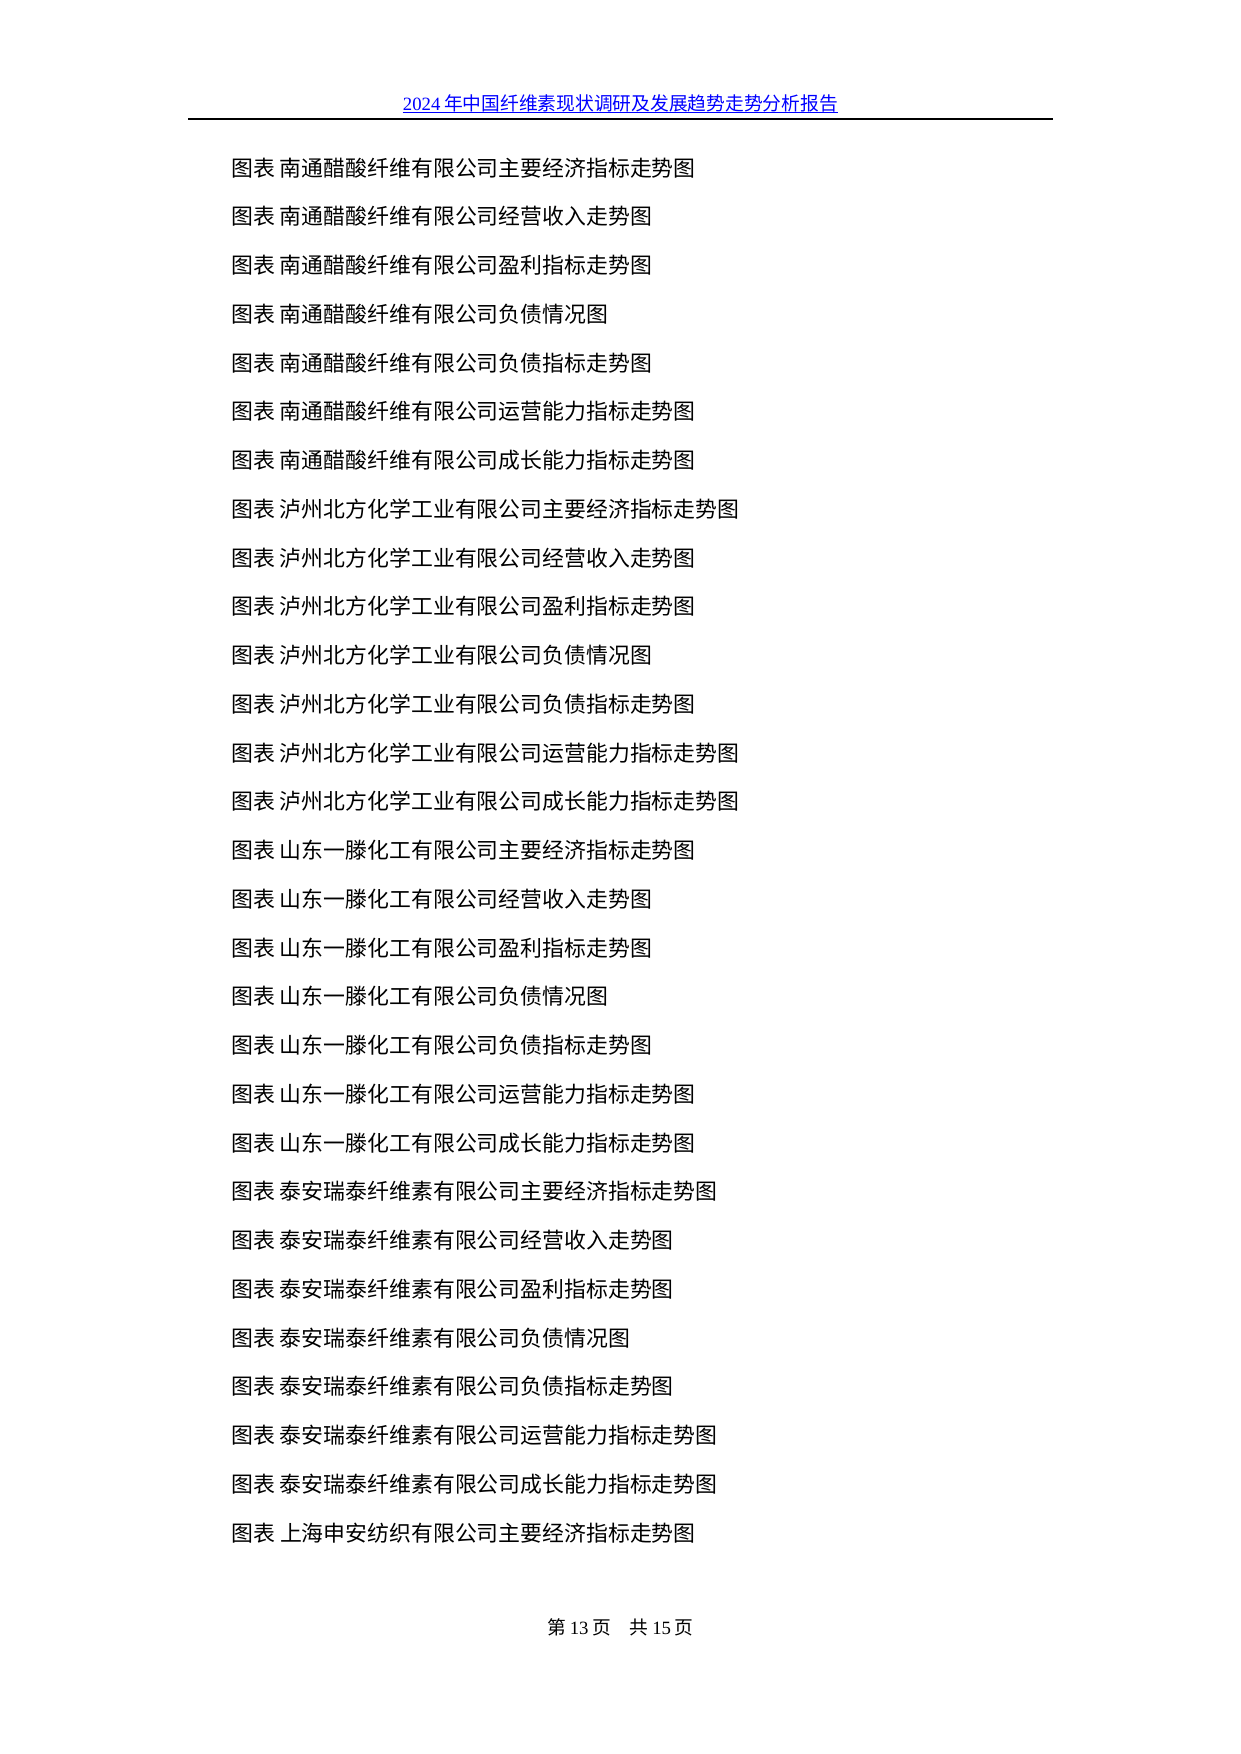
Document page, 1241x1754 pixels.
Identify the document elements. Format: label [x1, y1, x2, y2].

text [187, 150, 1053, 1548]
